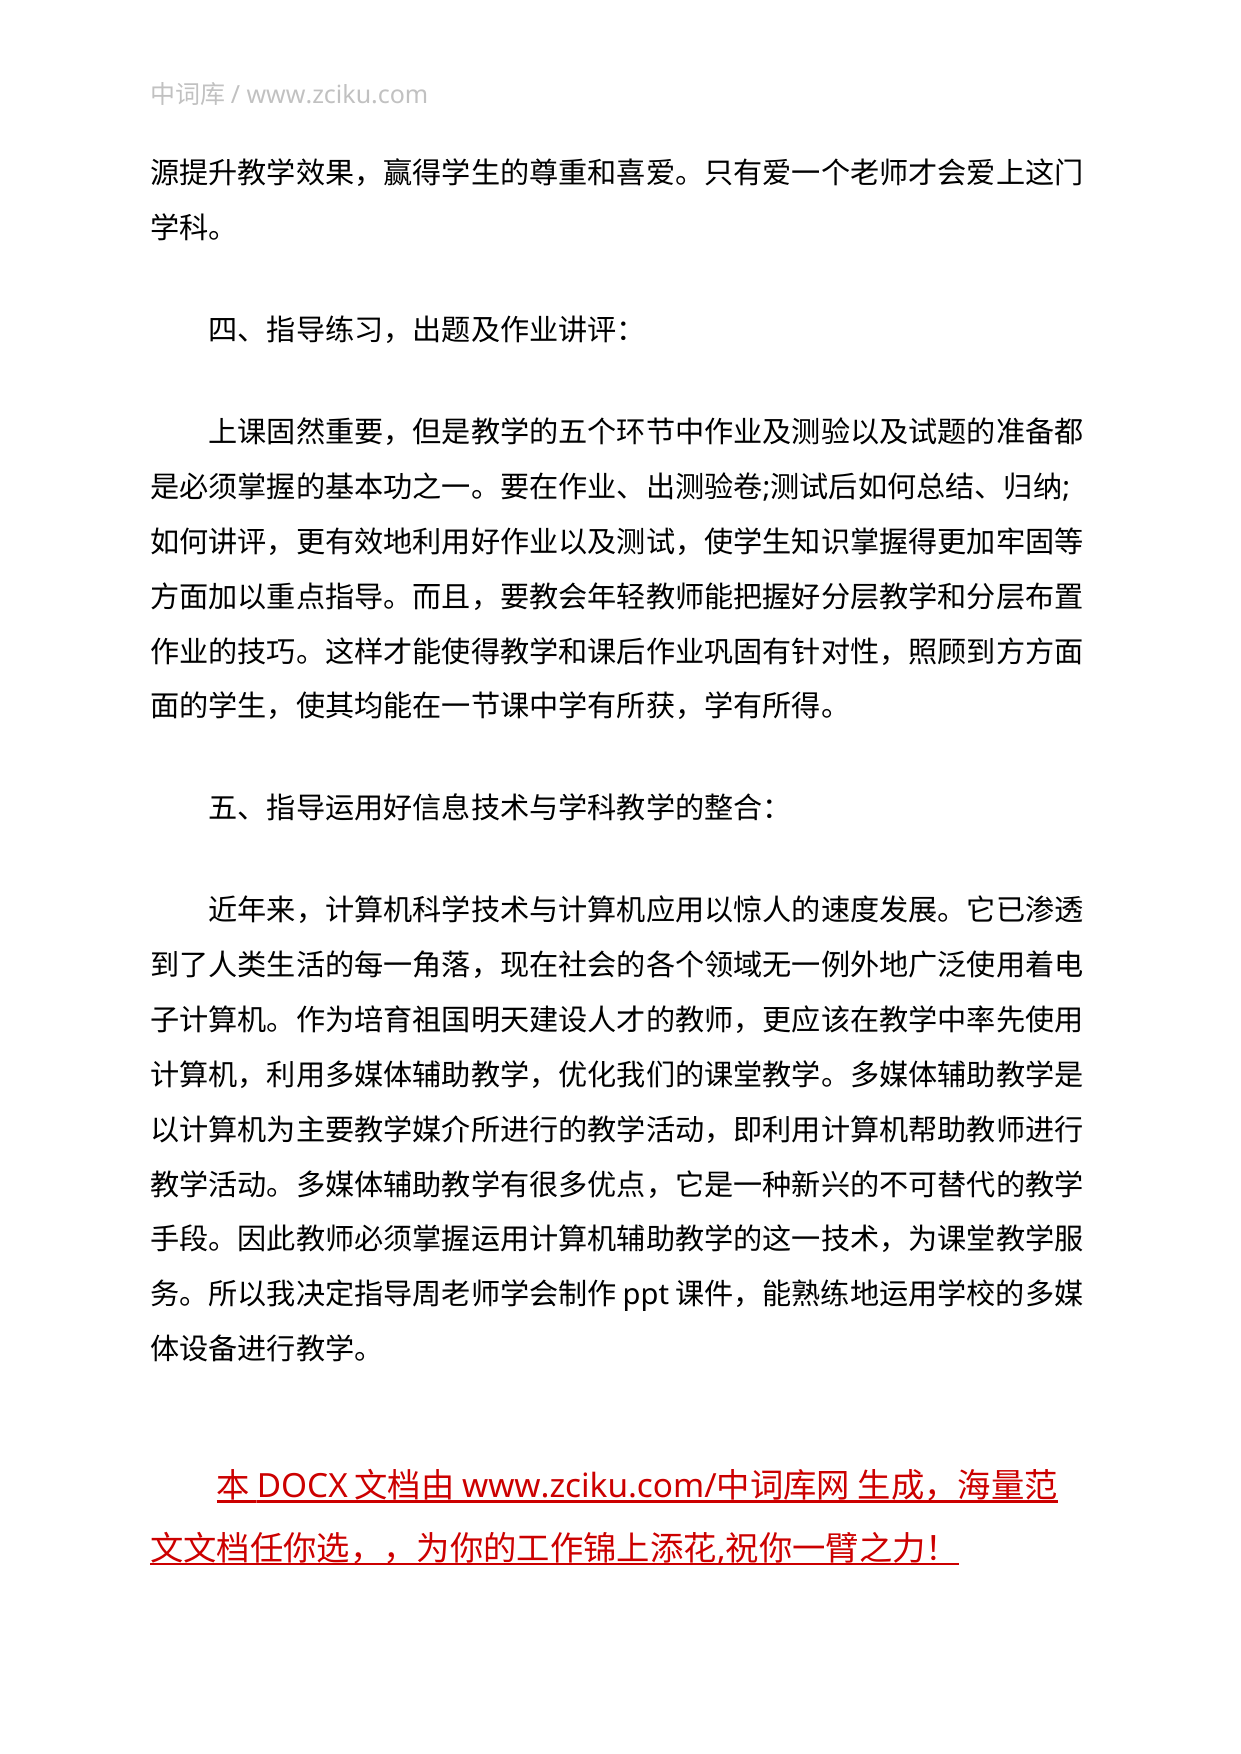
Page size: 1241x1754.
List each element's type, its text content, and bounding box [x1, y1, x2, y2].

text 近年来，计算机科学技术与计算机应用以惊人的速度发展。它已渗透到了人类生活的每一角落，现在社会的各个领域无一例外地广泛使用着电子计算机。作为培育祖国明天建设人才的教师，更应该在教学中率先使用计算机，利用多媒体辅助教学，优化我们的课堂教学。多媒体辅助教学是以计算机为主要教学媒介所进行的教学活动，即利用计算机帮助教师进行教学活动。多媒体辅助教学有很多优点，它是一种新兴的不可替代的教学手段。因此教师必须掌握运用计算机辅助教学的这一技术，为课堂教学服务。所以我决定指导周老师学会制作ppt课件，能熟练地运用学校的多媒体设备进行教学。 [150, 887, 1090, 1368]
text 本DOCX文档由 www.zciku.com/中词库网 生成，海量范文文档任你选，，为你的工作锦上添花,祝你一臂之力！ [150, 1459, 1090, 1570]
text 五、指导运用好信息技术与学科教学的整合： [150, 785, 1090, 827]
text 四、指导练习，出题及作业讲评： [150, 307, 1090, 349]
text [150, 150, 1090, 247]
text 上课固然重要，但是教学的五个环节中作业及测验以及试题的准备都是必须掌握的基本功之一。要在作业、出测验卷;测试后如何总结、归纳;如何讲评，更有效地利用好作业以及测试，使学生知识掌握得更加牢固等方面加以重点指导。而且，要教会年轻教师能把握好分层教学和分层布置作业的技巧。这样才能使得教学和课后作业巩固有针对性，照顾到方方面面的学生，使其均能在一节课中学有所获，学有所得。 [150, 408, 1090, 725]
